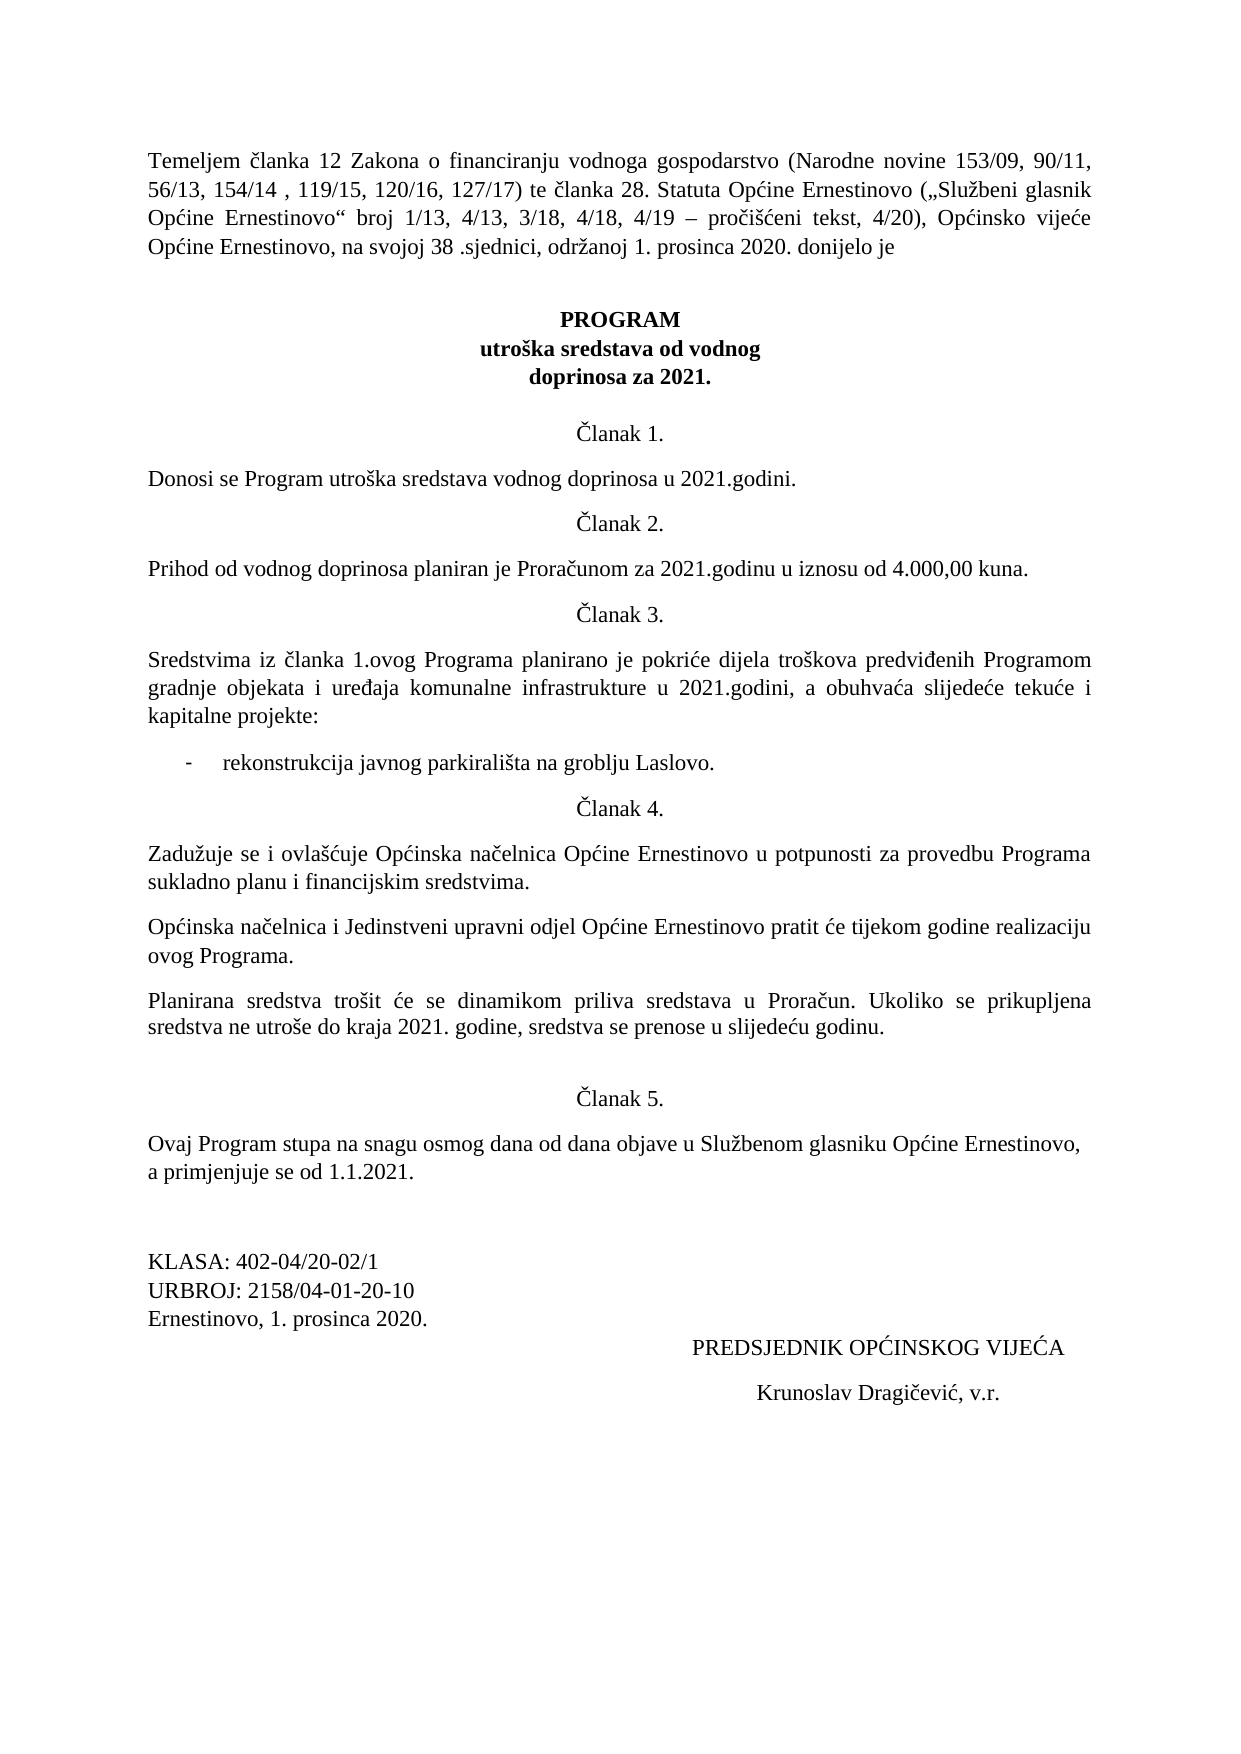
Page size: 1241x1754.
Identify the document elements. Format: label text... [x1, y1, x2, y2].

text PROGRAM [148, 306, 1093, 333]
text Temeljem članka 12 Zakona o financiranju vodnoga gospodarstvo (Narodne novine 153/09, 90/11, 56/13, 154/14 , 119/15, 120/16, 127/17) te članka 28. Statuta Općine Ernestinovo („Službeni glasnik Općine Ernestinovo“ broj 1/13, 4/13, 3/18, 4/18, 4/19 – pročišćeni tekst, 4/20), Općinsko vijeće Općine Ernestinovo, na svojoj 38 .sjednici, održanoj 1. prosinca 2020. donijelo je [148, 148, 1093, 259]
text KLASA: 402-04/20-02/1 [148, 1248, 1093, 1275]
text doprinosa za 2021. [148, 363, 1093, 390]
text Prihod od vodnog doprinosa planiran je Proračunom za 2021.godinu u iznosu od 4.000,00 kuna. [148, 556, 1093, 582]
text URBROJ: 2158/04-01-20-10 [148, 1277, 1093, 1303]
text Krunoslav Dragičević, v.r. [664, 1379, 1093, 1405]
text Članak 4. [148, 794, 1093, 821]
text Općinska načelnica i Jedinstveni upravni odjel Općine Ernestinovo pratit će tijekom godine realizaciju ovog Programa. [148, 913, 1093, 968]
text PREDSJEDNIK OPĆINSKOG VIJEĆA [664, 1334, 1093, 1360]
text Donosi se Program utroška sredstava vodnog doprinosa u 2021.godini. [148, 465, 1093, 492]
text Članak 2. [148, 510, 1093, 537]
text Članak 3. [148, 601, 1093, 627]
list rekonstrukcija javnog parkirališta na groblju Laslovo. [185, 748, 1093, 776]
text utroška sredstava od vodnog [148, 335, 1093, 361]
text Članak 1. [148, 420, 1093, 447]
text Ernestinovo, 1. prosinca 2020. [148, 1305, 1093, 1332]
text Članak 5. [148, 1084, 1093, 1111]
text Ovaj Program stupa na snagu osmog dana od dana objave u Službenom glasniku Općine Ernestinovo, a primjenjuje se od 1.1.2021. [148, 1130, 1093, 1184]
text Planirana sredstva trošit će se dinamikom priliva sredstava u Proračun. Ukoliko se prikupljena sredstva ne utroše do kraja 2021. godine, sredstva se prenose u slijedeću godinu. [148, 987, 1093, 1039]
text Sredstvima iz članka 1.ovog Programa planirano je pokriće dijela troškova predviđenih Programom gradnje objekata i uređaja komunalne infrastrukture u 2021.godini, a obuhvaća slijedeće tekuće i kapitalne projekte: [148, 646, 1093, 729]
text Zadužuje se i ovlašćuje Općinska načelnica Općine Ernestinovo u potpunosti za provedbu Programa sukladno planu i financijskim sredstvima. [148, 840, 1093, 894]
